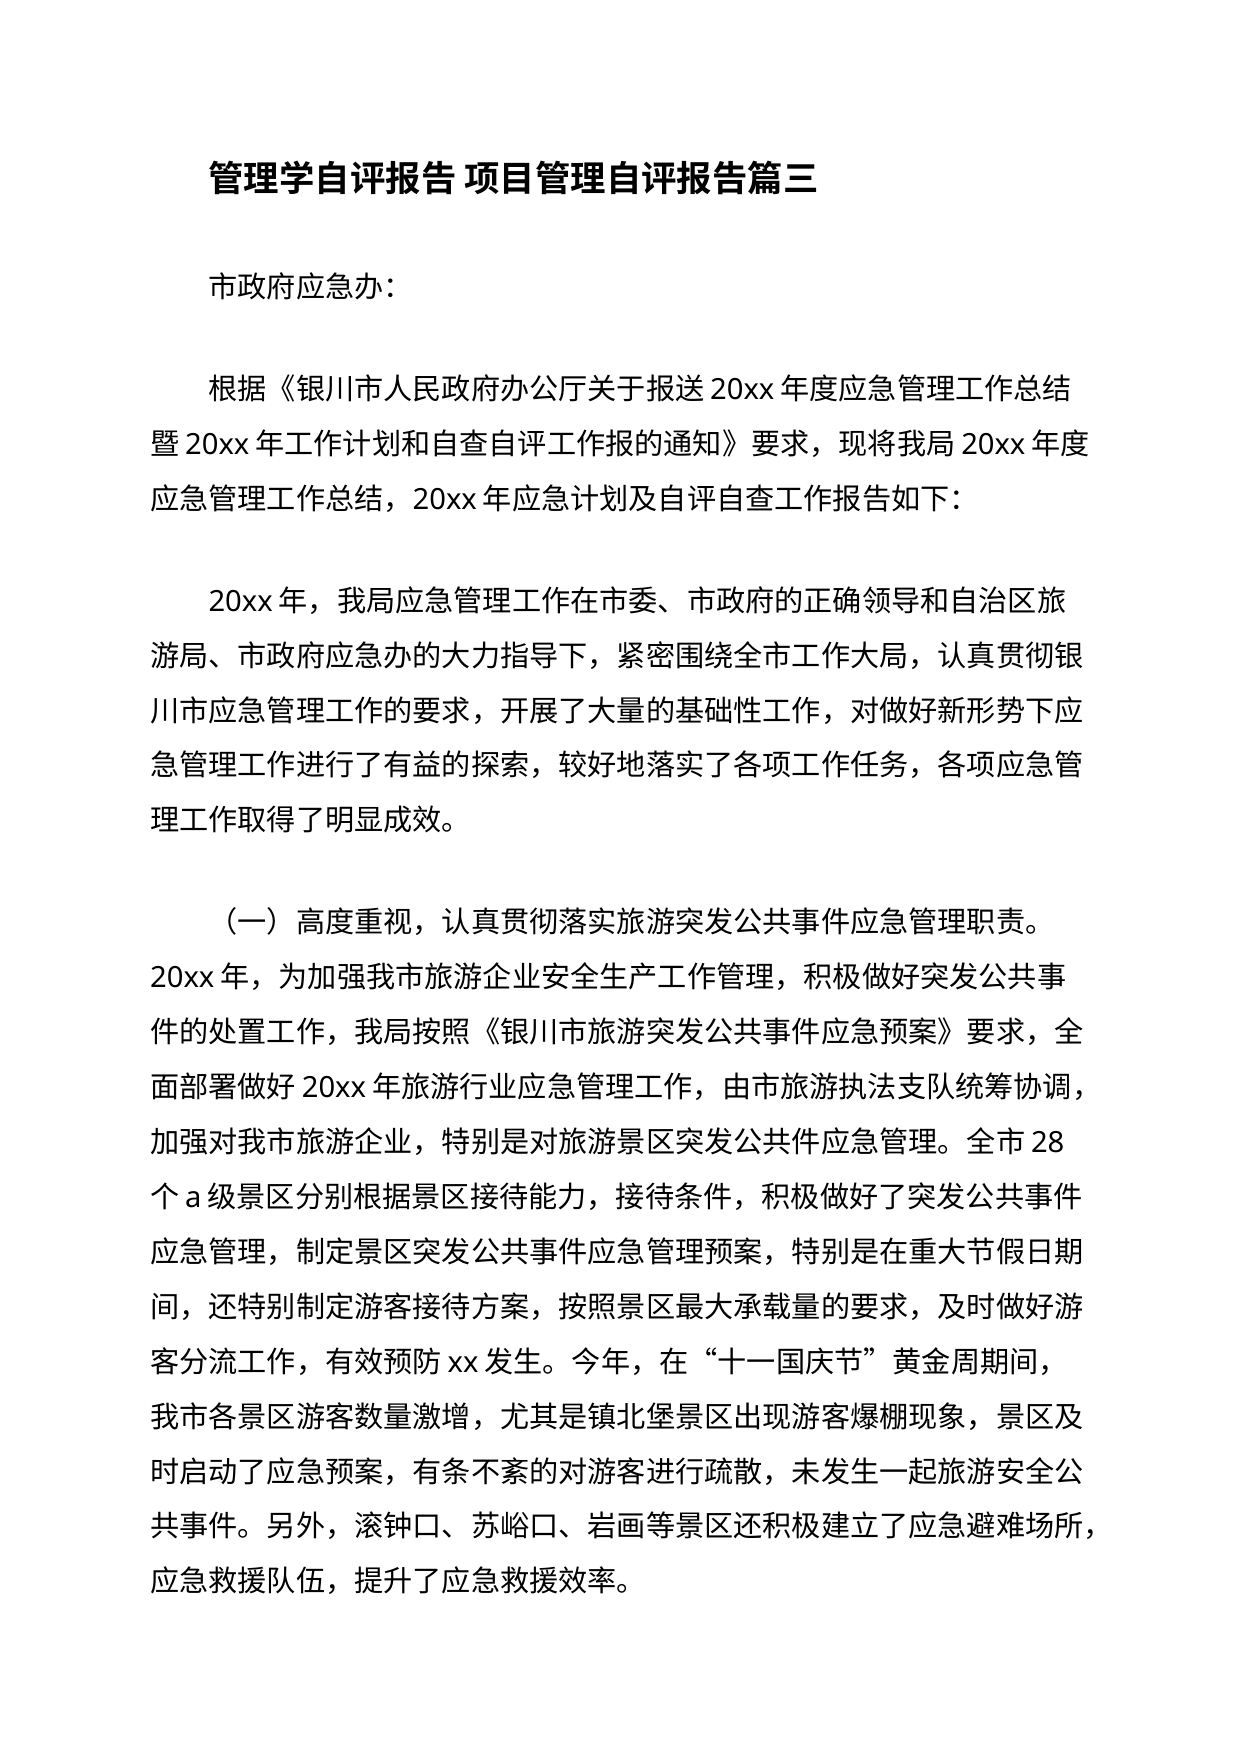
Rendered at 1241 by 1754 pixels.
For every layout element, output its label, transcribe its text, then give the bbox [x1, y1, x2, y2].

text 市政府应急办： [150, 263, 1090, 306]
text 根据《银川市人民政府办公厅关于报送20xx年度应急管理工作总结暨20xx年工作计划和自查自评工作报的通知》要求，现将我局20xx年度应急管理工作总结，20xx年应急计划及自评自查工作报告如下： [150, 365, 1090, 518]
text 20xx年，我局应急管理工作在市委、市政府的正确领导和自治区旅游局、市政府应急办的大力指导下，紧密围绕全市工作大局，认真贯彻银川市应急管理工作的要求，开展了大量的基础性工作，对做好新形势下应急管理工作进行了有益的探索，较好地落实了各项工作任务，各项应急管理工作取得了明显成效。 [150, 577, 1090, 839]
text （一）高度重视，认真贯彻落实旅游突发公共事件应急管理职责。20xx年，为加强我市旅游企业安全生产工作管理，积极做好突发公共事件的处置工作，我局按照《银川市旅游突发公共事件应急预案》要求，全面部署做好20xx年旅游行业应急管理工作，由市旅游执法支队统筹协调，加强对我市旅游企业，特别是对旅游景区突发公共件应急管理。全市28个a级景区分别根据景区接待能力，接待条件，积极做好了突发公共事件应急管理，制定景区突发公共事件应急管理预案，特别是在重大节假日期间，还特别制定游客接待方案，按照景区最大承载量的要求，及时做好游客分流工作，有效预防xx发生。今年，在“十一国庆节”黄金周期间，我市各景区游客数量激增，尤其是镇北堡景区出现游客爆棚现象，景区及时启动了应急预案，有条不紊的对游客进行疏散，未发生一起旅游安全公共事件。另外，滚钟口、苏峪口、岩画等景区还积极建立了应急避难场所，应急救援队伍，提升了应急救援效率。 [150, 899, 1090, 1600]
text 管理学自评报告 项目管理自评报告篇三 [150, 150, 1090, 201]
